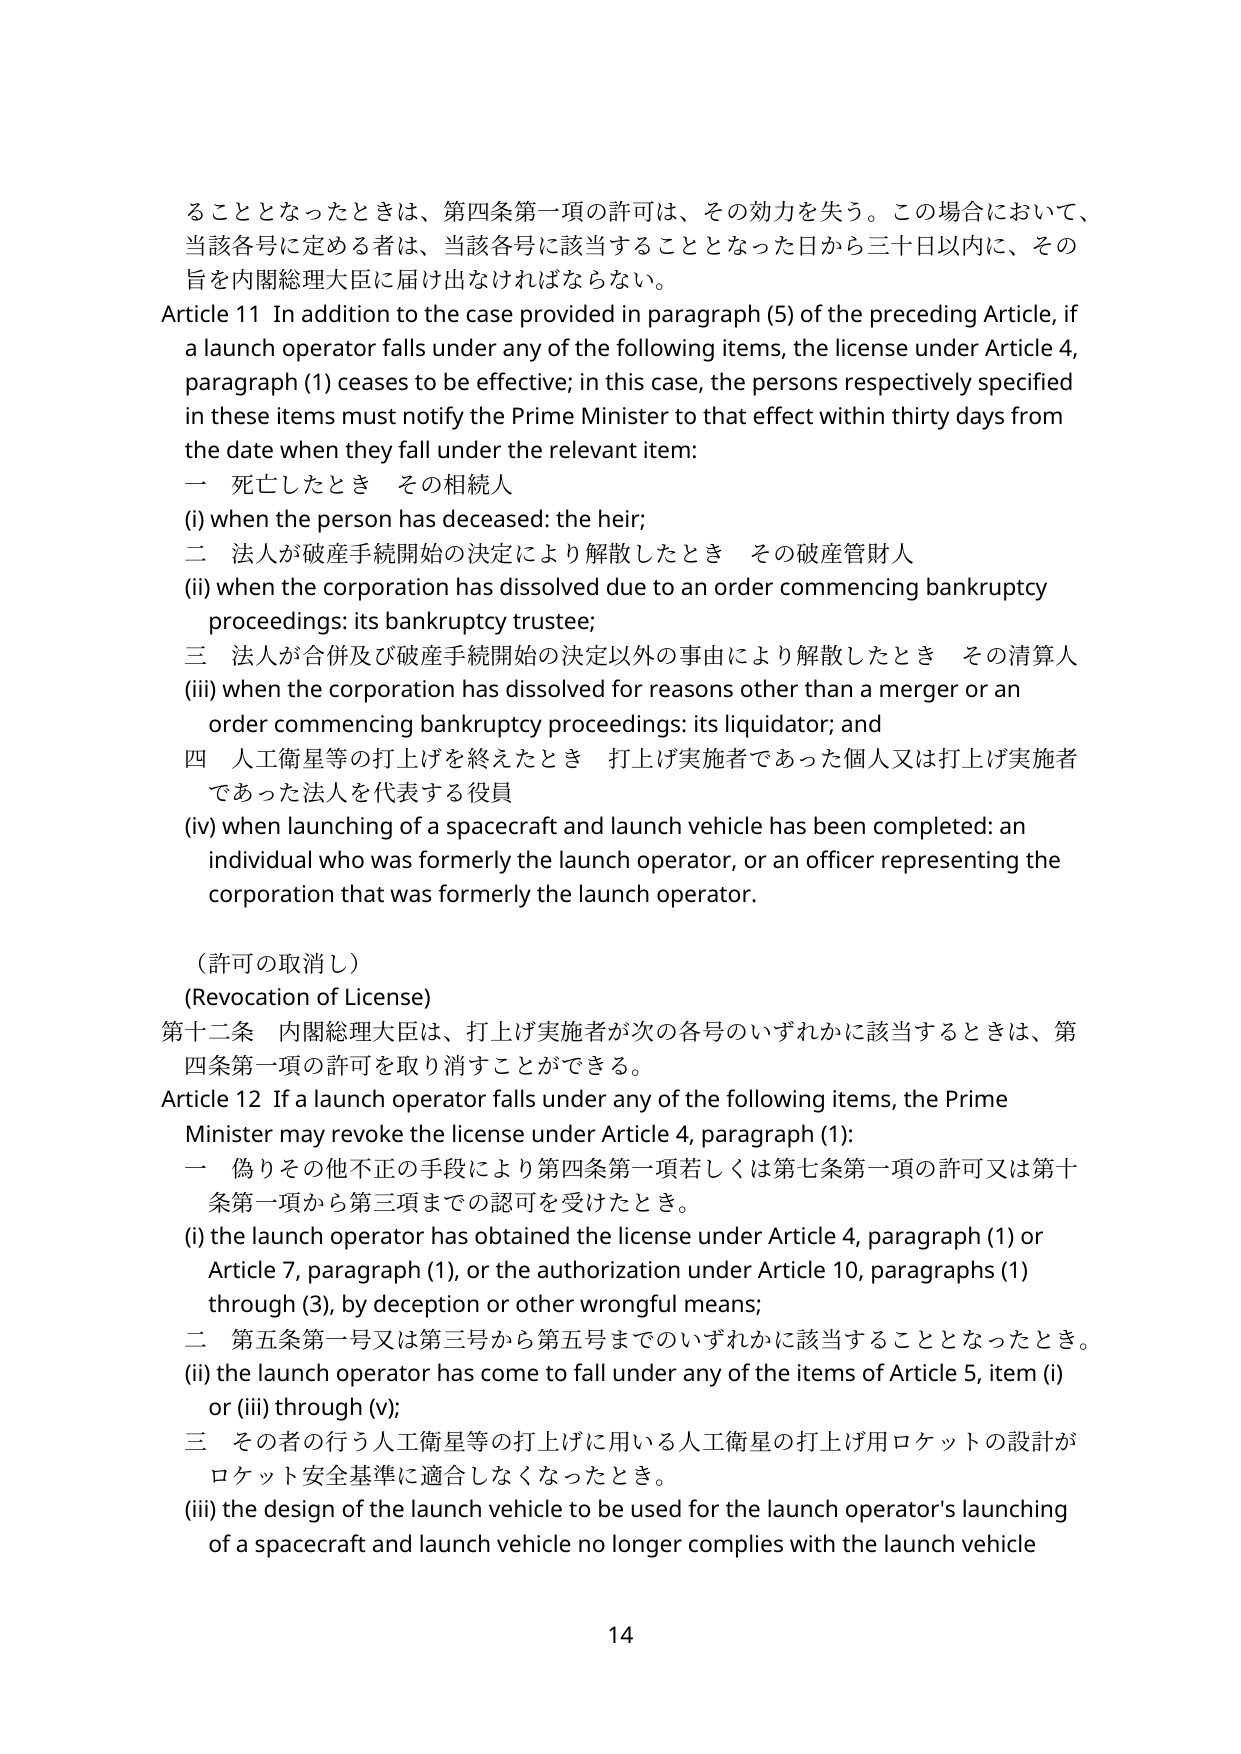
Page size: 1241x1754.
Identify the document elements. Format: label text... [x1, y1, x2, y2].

text (ii) when the corporation has dissolved due to an order commencing bankruptcy proceedings: its bankruptcy trustee; [184, 569, 1079, 638]
text 二 第五条第一号又は第三号から第五号までのいずれかに該当することとなったとき。 [184, 1321, 1079, 1355]
text 三 その者の行う人工衛星等の打上げに用いる人工衛星の打上げ用ロケットの設計がロケット安全基準に適合しなくなったとき。 [184, 1424, 1079, 1492]
text (iii) when the corporation has dissolved for reasons other than a merger or an order commencing bankruptcy proceedings: its liquidator; and [184, 672, 1079, 740]
text (i) when the person has deceased: the heir; [184, 501, 1079, 535]
text (i) the launch operator has obtained the license under Article 4, paragraph (1) or Article 7, paragraph (1), or the authorization under Article 10, paragraphs (1) through (3), by deception or other wrongful means; [184, 1219, 1079, 1321]
text 一 死亡したとき その相続人 [184, 467, 1079, 501]
text 二 法人が破産手続開始の決定により解散したとき その破産管財人 [184, 535, 1079, 569]
text Article 12 If a launch operator falls under any of the following items, the Prime Minister may revoke the license under Article 4, paragraph (1): [161, 1082, 1079, 1150]
text 第十二条 内閣総理大臣は、打上げ実施者が次の各号のいずれかに該当するときは、第四条第一項の許可を取り消すことができる。 [161, 1014, 1079, 1082]
text 一 偽りその他不正の手段により第四条第一項若しくは第七条第一項の許可又は第十条第一項から第三項までの認可を受けたとき。 [184, 1150, 1079, 1219]
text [184, 1492, 1079, 1560]
text (ii) the launch operator has come to fall under any of the items of Article 5, item (i) or (iii) through (v); [184, 1355, 1079, 1424]
text （許可の取消し） [184, 945, 1079, 979]
text 四 人工衛星等の打上げを終えたとき 打上げ実施者であった個人又は打上げ実施者であった法人を代表する役員 [184, 740, 1079, 809]
text (iv) when launching of a spacecraft and launch vehicle has been completed: an individual who was formerly the launch operator, or an officer representing the corporation that was formerly the launch operator. [184, 809, 1079, 911]
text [161, 194, 1079, 296]
text 三 法人が合併及び破産手続開始の決定以外の事由により解散したとき その清算人 [184, 638, 1079, 672]
text Article 11 In addition to the case provided in paragraph (5) of the preceding Article, if a launch operator falls under any of the following items, the license under Article 4, paragraph (1) ceases to be effective; in this case, the persons respectively specified in these items must notify the Prime Minister to that effect within thirty days from the date when they fall under the relevant item: [161, 296, 1079, 467]
text (Revocation of License) [184, 979, 1079, 1014]
